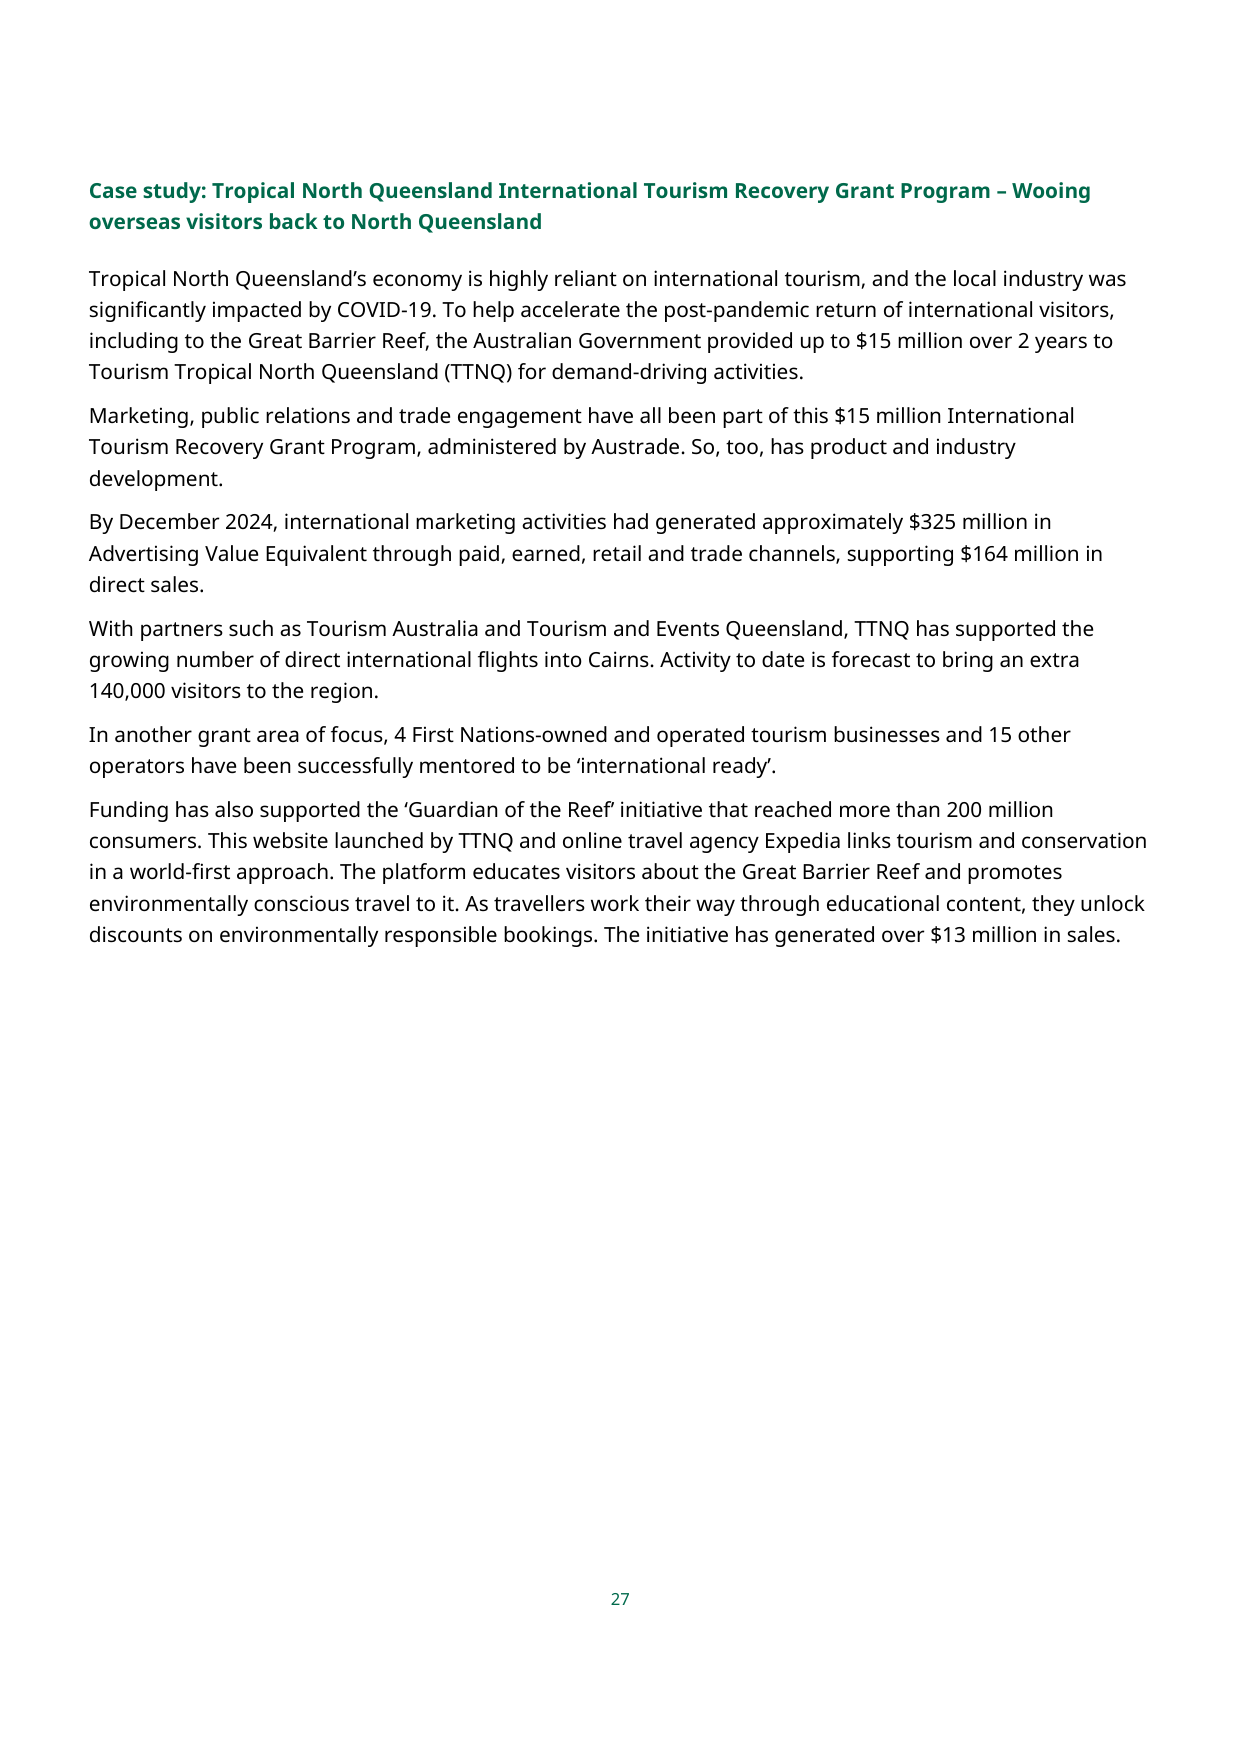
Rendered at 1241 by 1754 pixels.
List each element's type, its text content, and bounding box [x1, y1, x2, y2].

text Tropical North Queensland’s economy is highly reliant on international tourism, and the local industry was significantly impacted by COVID-19. To help accelerate the post-pandemic return of international visitors, including to the Great Barrier Reef, the Australian Government provided up to $15 million over 2 years to Tourism Tropical North Queensland (TTNQ) for demand-driving activities. [89, 261, 1152, 386]
text Marketing, public relations and trade engagement have all been part of this $15 million International Tourism Recovery Grant Program, administered by Austrade. So, too, has product and industry development. [89, 398, 1152, 492]
text With partners such as Tourism Australia and Tourism and Events Queensland, TTNQ has supported the growing number of direct international flights into Cairns. Activity to date is forecast to bring an extra 140,000 visitors to the region. [89, 611, 1152, 704]
text By December 2024, international marketing activities had generated approximately $325 million in Advertising Value Equivalent through paid, earned, retail and trade channels, supporting $164 million in direct sales. [89, 504, 1152, 598]
text Funding has also supported the ‘Guardian of the Reef’ initiative that reached more than 200 million consumers. This website launched by TTNQ and online travel agency Expedia links tourism and conservation in a world-first approach. The platform educates visitors about the Great Barrier Reef and promotes environmentally conscious travel to it. As travellers work their way through educational content, they unlock discounts on environmentally responsible bookings. The initiative has generated over $13 million in sales. [89, 792, 1152, 948]
subtitle Case study: Tropical North Queensland International Tourism Recovery Grant Program – Wooing overseas visitors back to North Queensland [89, 173, 1152, 236]
text In another grant area of focus, 4 First Nations-owned and operated tourism businesses and 15 other operators have been successfully mentored to be ‘international ready’. [89, 717, 1152, 779]
